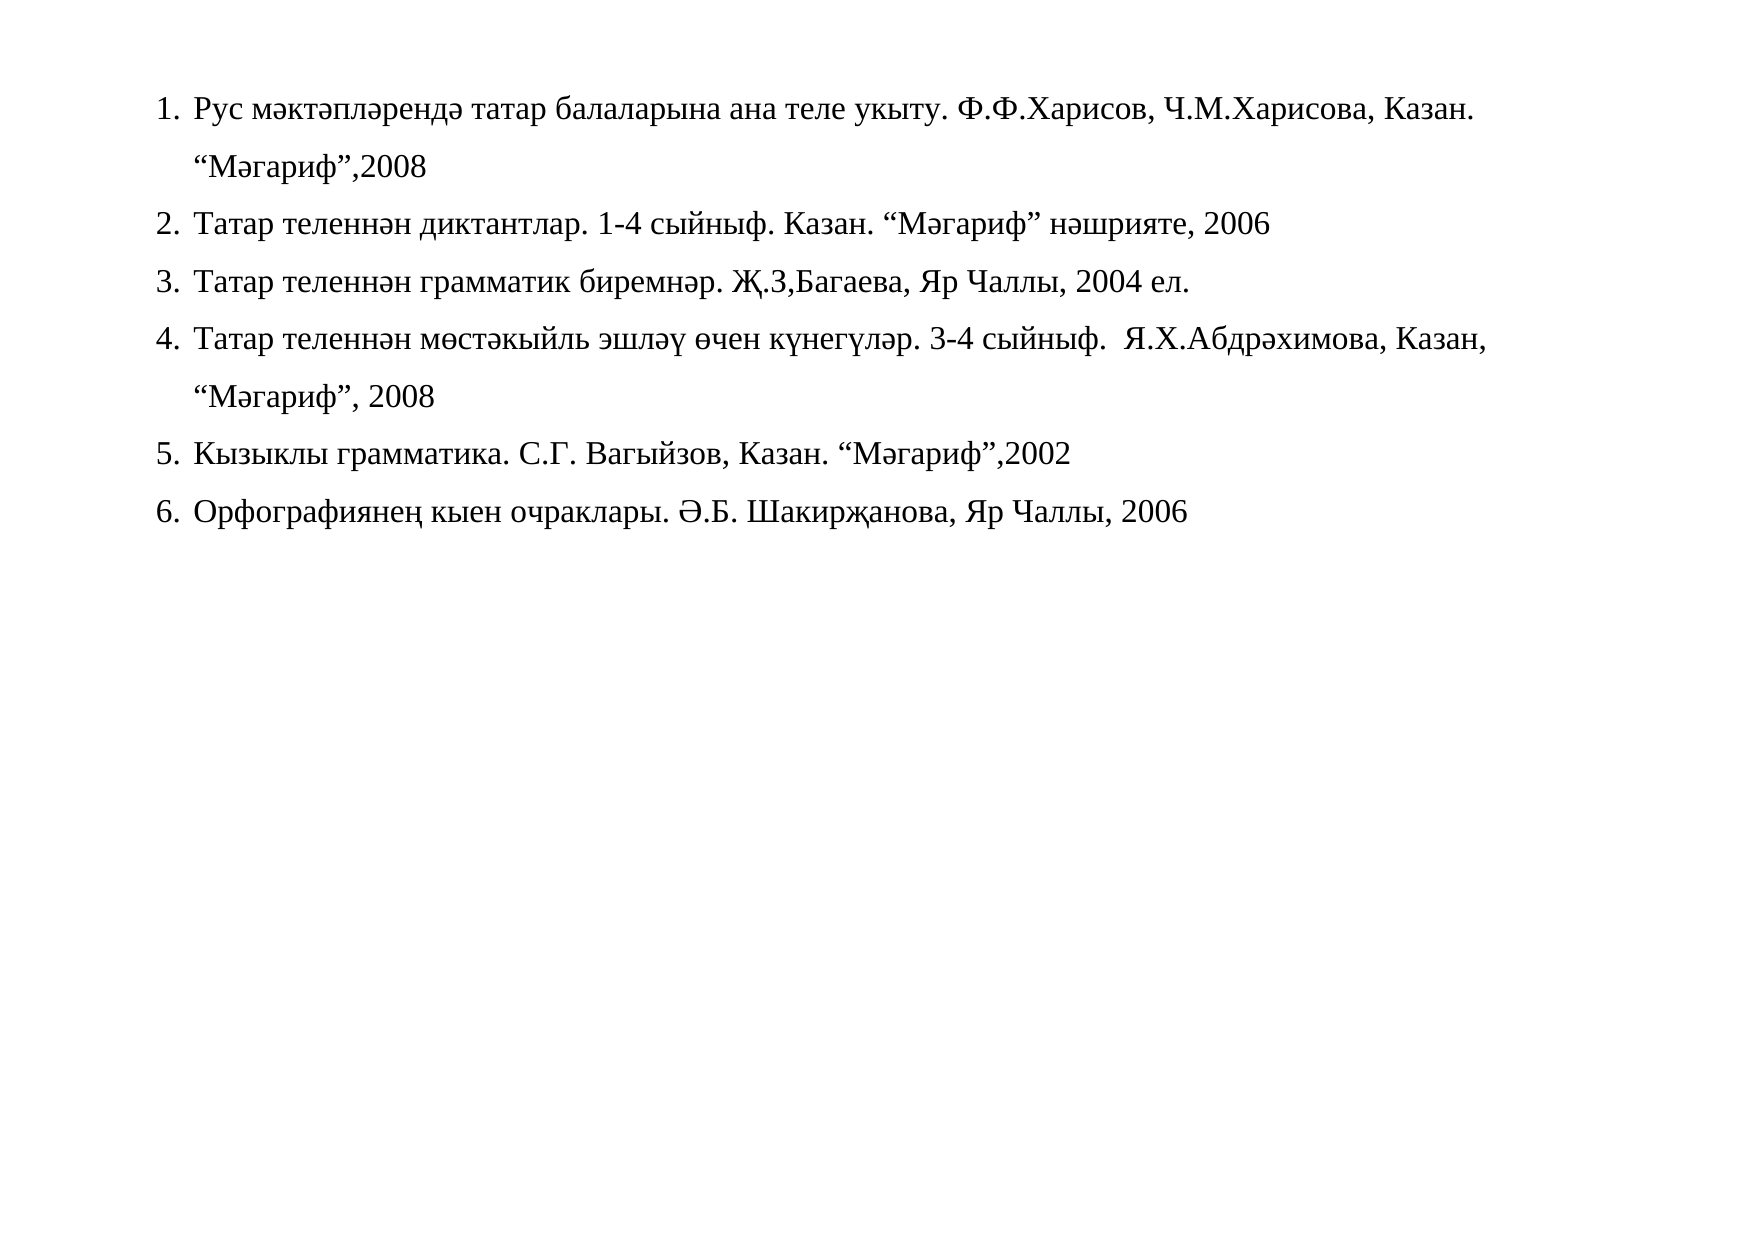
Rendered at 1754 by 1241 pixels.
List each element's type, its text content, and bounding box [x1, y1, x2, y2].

list Орфографиянең кыен очраклары. Ә.Б. Шакирҗанова, Яр Чаллы, 2006 [156, 491, 1636, 529]
list Кызыклы грамматика. С.Г. Вагыйзов, Казан. “Мәгариф”,2002 [156, 434, 1636, 472]
list Татар теленнән мөстәкыйль эшләү өчен күнегүләр. 3-4 сыйныф. Я.Х.Абдрәхимова, Казан, “Мәгариф”, 2008 [156, 319, 1636, 414]
list Татар теленнән грамматик биремнәр. Җ.З,Багаева, Яр Чаллы, 2004 ел. [156, 261, 1636, 299]
list Рус мәктәпләрендә татар балаларына ана теле укыту. Ф.Ф.Харисов, Ч.М.Харисова, Казан. “Мәгариф”,2008 [156, 89, 1636, 184]
list Татар теленнән диктантлар. 1-4 сыйныф. Казан. “Мәгариф” нәшрияте, 2006 [156, 204, 1636, 242]
